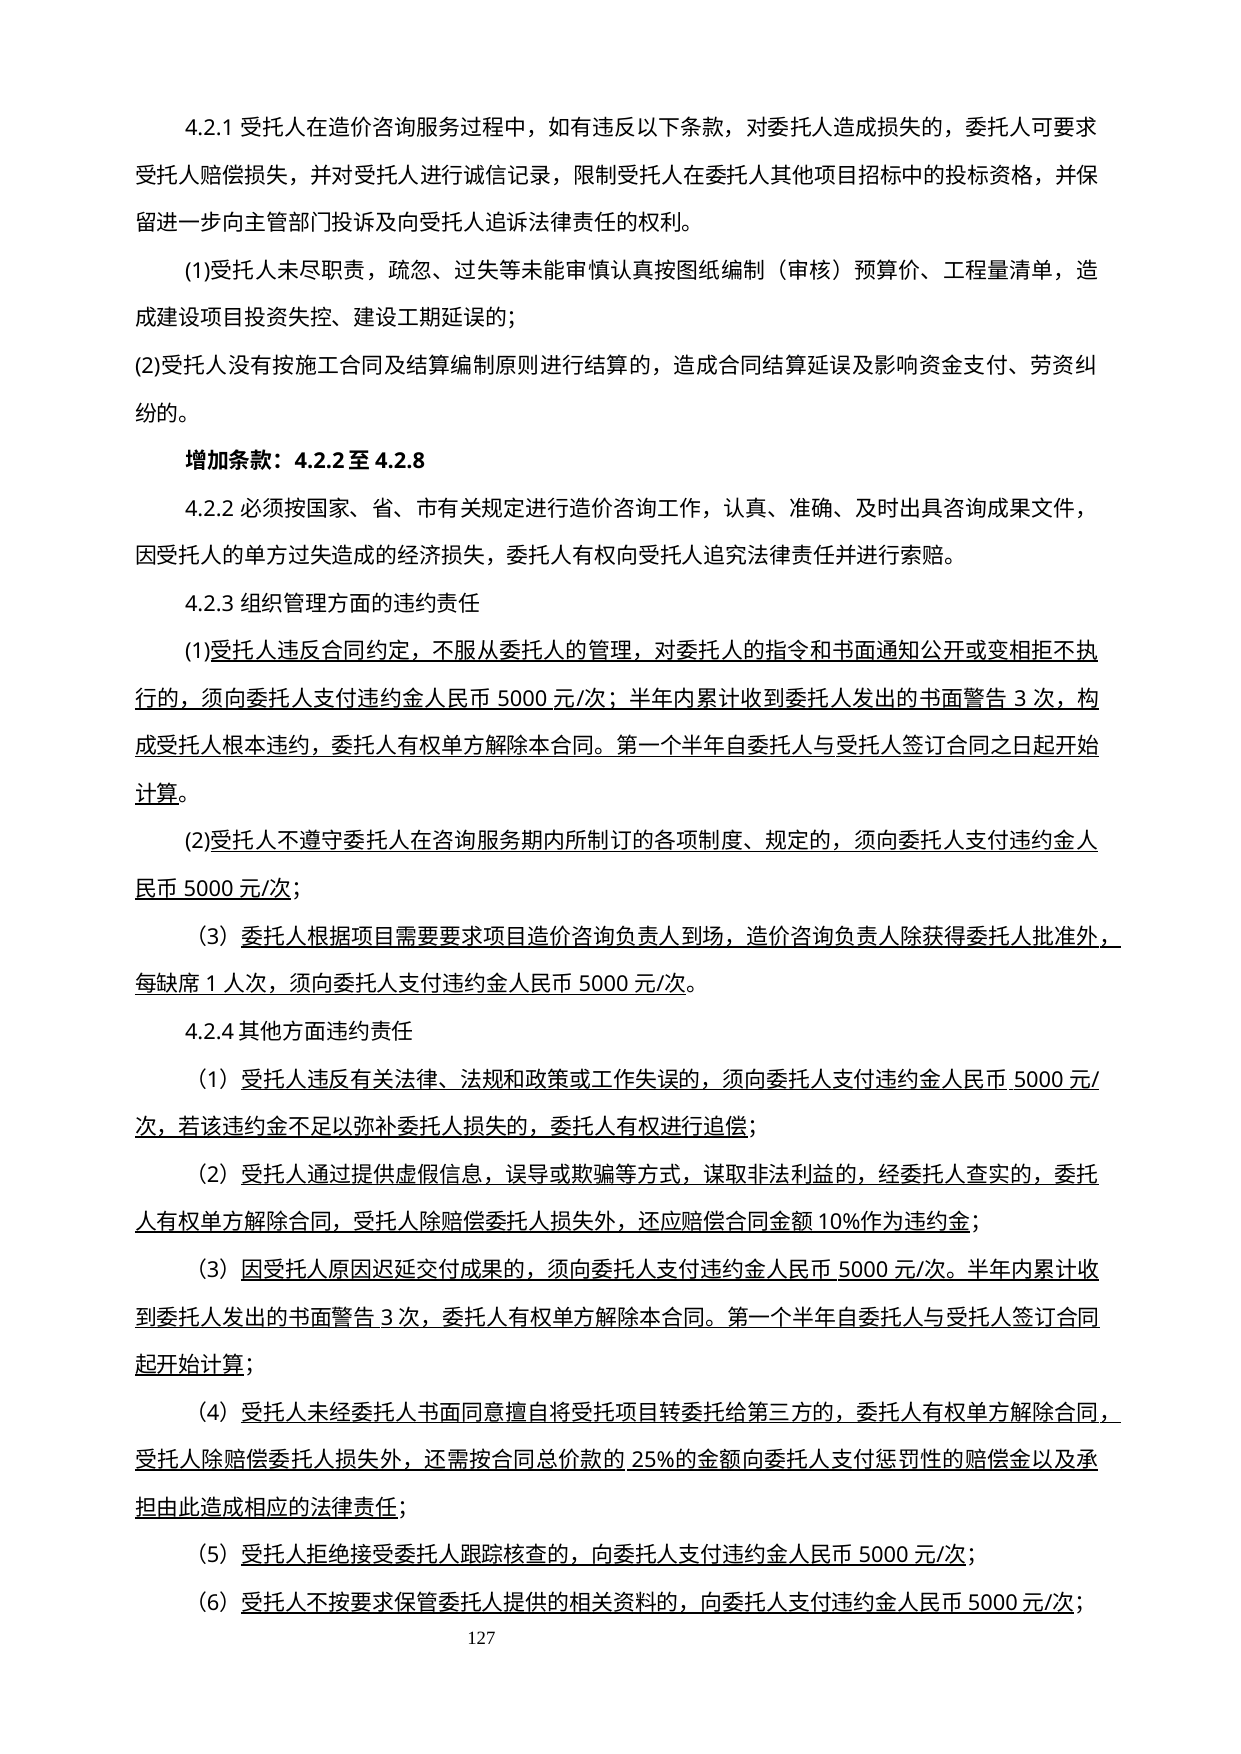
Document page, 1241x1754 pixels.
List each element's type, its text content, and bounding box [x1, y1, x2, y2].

text (2)受托人没有按施工合同及结算编制原则进行结算的，造成合同结算延误及影响资金支付、劳资纠纷的。 [135, 348, 1100, 427]
text 4.2.4其他方面违约责任 [135, 1014, 1100, 1046]
text （6）受托人不按要求保管委托人提供的相关资料的，向委托人支付违约金人民币 5000元/次； [135, 1585, 1100, 1617]
text 增加条款：4.2.2至4.2.8 [135, 443, 1100, 475]
text （3）因受托人原因迟延交付成果的，须向委托人支付违约金人民币 5000 元/次。半年内累计收到委托人发出的书面警告 3 次，委托人有权单方解除本合同。第一个半年自委托人与受托人签订合同起开始计算； [135, 1252, 1100, 1327]
text （3）委托人根据项目需要要求项目造价咨询负责人到场，造价咨询负责人除获得委托人批准外，每缺席 1 人次，须向委托人支付违约金人民币 5000 元/次。 [135, 919, 1100, 998]
text （3）因受托人原因迟延交付成果的，须向委托人支付违约金人民币 5000 元/次。半年内累计收到委托人发出的书面警告 3 次，委托人有权单方解除本合同。第一个半年自委托人与受托人签订合同起开始计算； [135, 1328, 1100, 1379]
text （5）受托人拒绝接受委托人跟踪核查的，向委托人支付违约金人民币 5000 元/次； [135, 1537, 1100, 1569]
text 4.2.3 组织管理方面的违约责任 [135, 586, 1100, 617]
text (1)受托人违反合同约定，不服从委托人的管理，对委托人的指令和书面通知公开或变相拒不执行的，须向委托人支付违约金人民币 5000 元/次；半年内累计收到委托人发出的书面警告 3 次，构成受托人根本违约，委托人有权单方解除本合同。第一个半年自委托人与受托人签订合同之日起开始计算。 [135, 633, 1100, 808]
text (2)受托人不遵守委托人在咨询服务期内所制订的各项制度、规定的，须向委托人支付违约金人民币 5000 元/次； [135, 823, 1100, 903]
text （2）受托人通过提供虚假信息，误导或欺骗等方式，谋取非法利益的，经委托人查实的，委托人有权单方解除合同，受托人除赔偿委托人损失外，还应赔偿合同金额10%作为违约金； [135, 1157, 1100, 1236]
text 4.2.2 必须按国家、省、市有关规定进行造价咨询工作，认真、准确、及时出具咨询成果文件，因受托人的单方过失造成的经济损失，委托人有权向受托人追究法律责任并进行索赔。 [135, 491, 1100, 570]
text (1)受托人未尽职责，疏忽、过失等未能审慎认真按图纸编制（审核）预算价、工程量清单，造成建设项目投资失控、建设工期延误的； [135, 253, 1100, 332]
text （1）受托人违反有关法律、法规和政策或工作失误的，须向委托人支付违约金人民币5000 元/次，若该违约金不足以弥补委托人损失的，委托人有权进行追偿； [135, 1062, 1100, 1141]
text 4.2.1 受托人在造价咨询服务过程中，如有违反以下条款，对委托人造成损失的，委托人可要求受托人赔偿损失，并对受托人进行诚信记录，限制受托人在委托人其他项目招标中的投标资格，并保留进一步向主管部门投诉及向受托人追诉法律责任的权利。 [135, 110, 1100, 237]
text （4）受托人未经委托人书面同意擅自将受托项目转委托给第三方的，委托人有权单方解除合同，受托人除赔偿委托人损失外，还需按合同总价款的25%的金额向委托人支付惩罚性的赔偿金以及承担由此造成相应的法律责任； [135, 1394, 1100, 1521]
